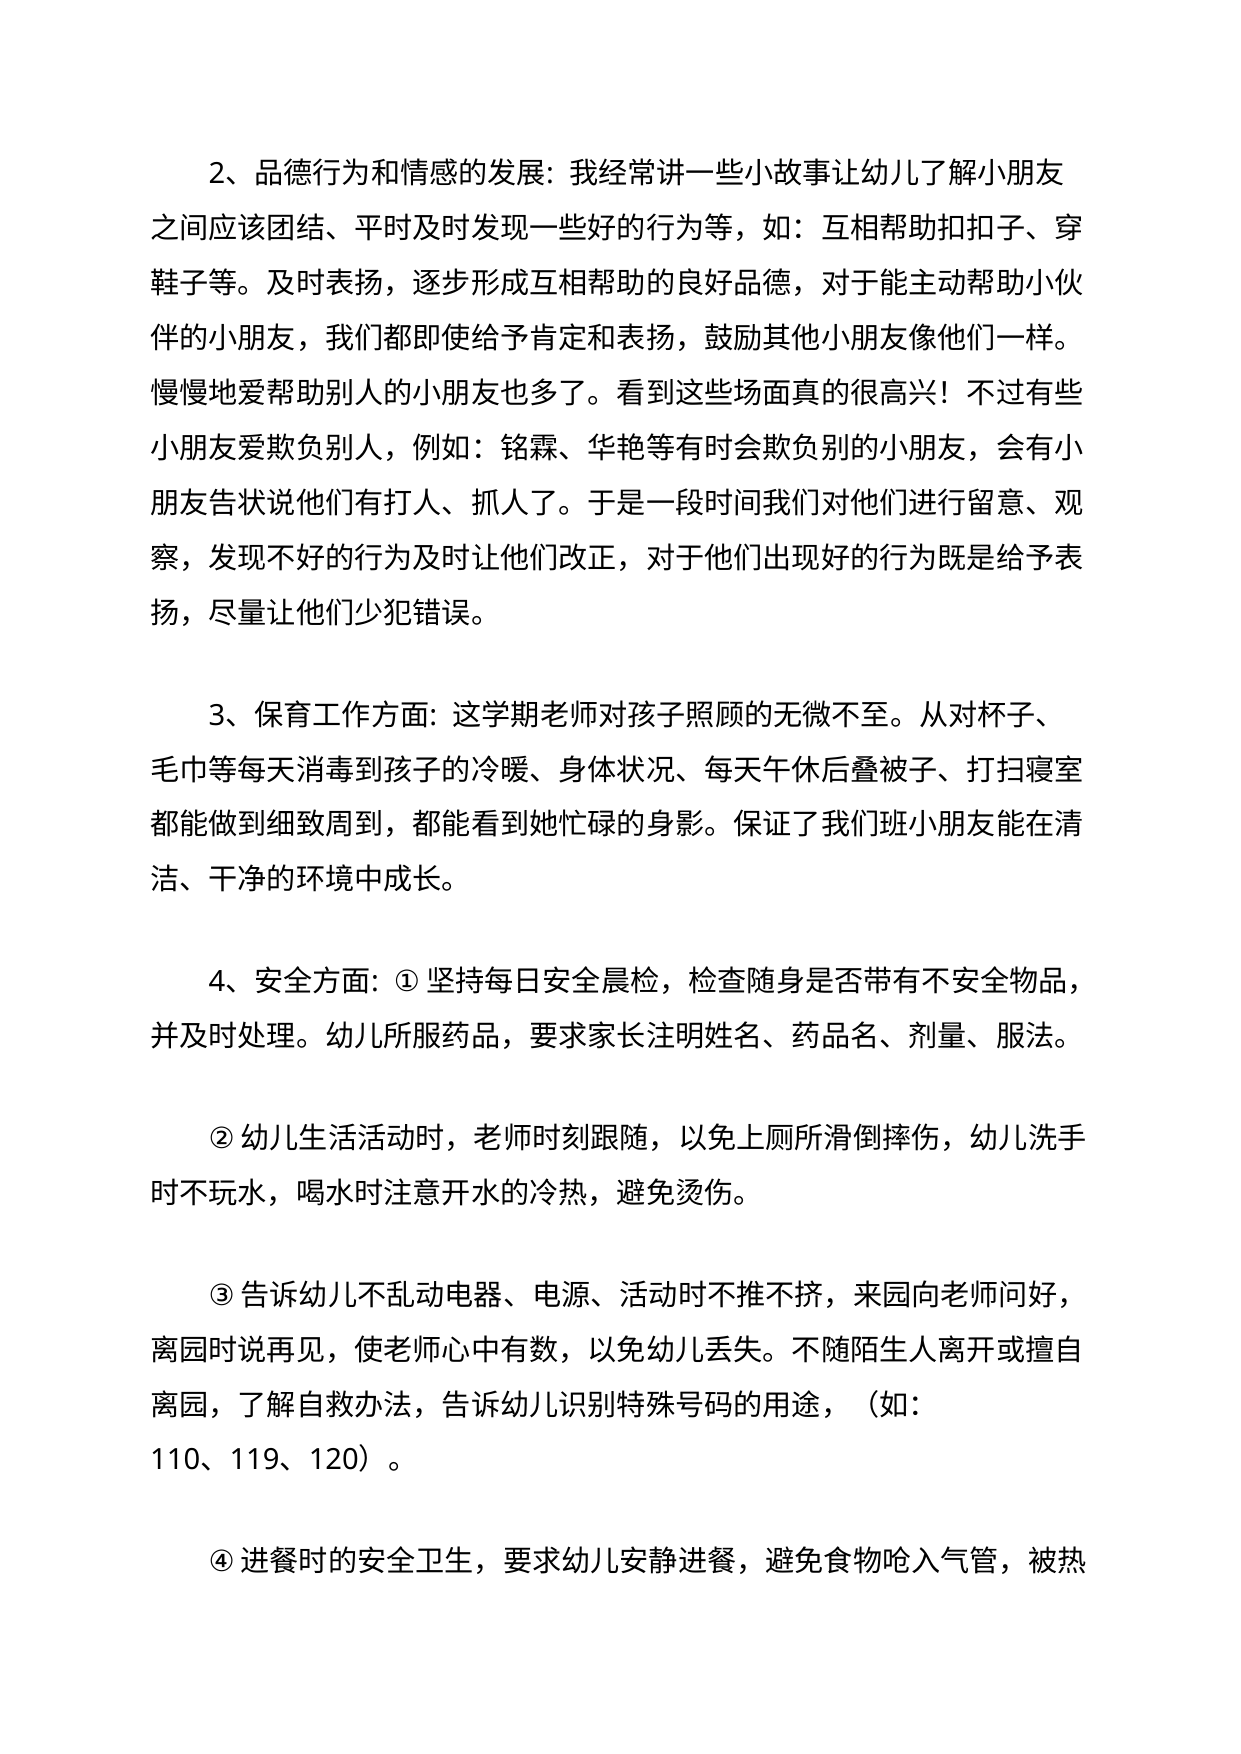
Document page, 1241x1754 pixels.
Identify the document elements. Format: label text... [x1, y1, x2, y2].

text 2、品德行为和情感的发展: 我经常讲一些小故事让幼儿了解小朋友之间应该团结、平时及时发现一些好的行为等，如：互相帮助扣扣子、穿鞋子等。及时表扬，逐步形成互相帮助的良好品德，对于能主动帮助小伙伴的小朋友，我们都即使给予肯定和表扬，鼓励其他小朋友像他们一样。慢慢地爱帮助别人的小朋友也多了。看到这些场面真的很高兴！不过有些小朋友爱欺负别人，例如：铭霖、华艳等有时会欺负别的小朋友，会有小朋友告状说他们有打人、抓人了。于是一段时间我们对他们进行留意、观察，发现不好的行为及时让他们改正，对于他们出现好的行为既是给予表扬，尽量让他们少犯错误。 [150, 150, 1090, 632]
text 4、安全方面: ①坚持每日安全晨检，检查随身是否带有不安全物品，并及时处理。幼儿所服药品，要求家长注明姓名、药品名、剂量、服法。 [150, 958, 1090, 1055]
text ②幼儿生活活动时，老师时刻跟随，以免上厕所滑倒摔伤，幼儿洗手时不玩水，喝水时注意开水的冷热，避免烫伤。 [150, 1114, 1090, 1212]
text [150, 1538, 1090, 1580]
text ③告诉幼儿不乱动电器、电源、活动时不推不挤，来园向老师问好，离园时说再见，使老师心中有数，以免幼儿丢失。不随陌生人离开或擅自离园，了解自救办法，告诉幼儿识别特殊号码的用途，（如：110、119、120）。 [150, 1271, 1090, 1478]
text 3、保育工作方面: 这学期老师对孩子照顾的无微不至。从对杯子、毛巾等每天消毒到孩子的冷暖、身体状况、每天午休后叠被子、打扫寝室都能做到细致周到，都能看到她忙碌的身影。保证了我们班小朋友能在清洁、干净的环境中成长。 [150, 691, 1090, 898]
